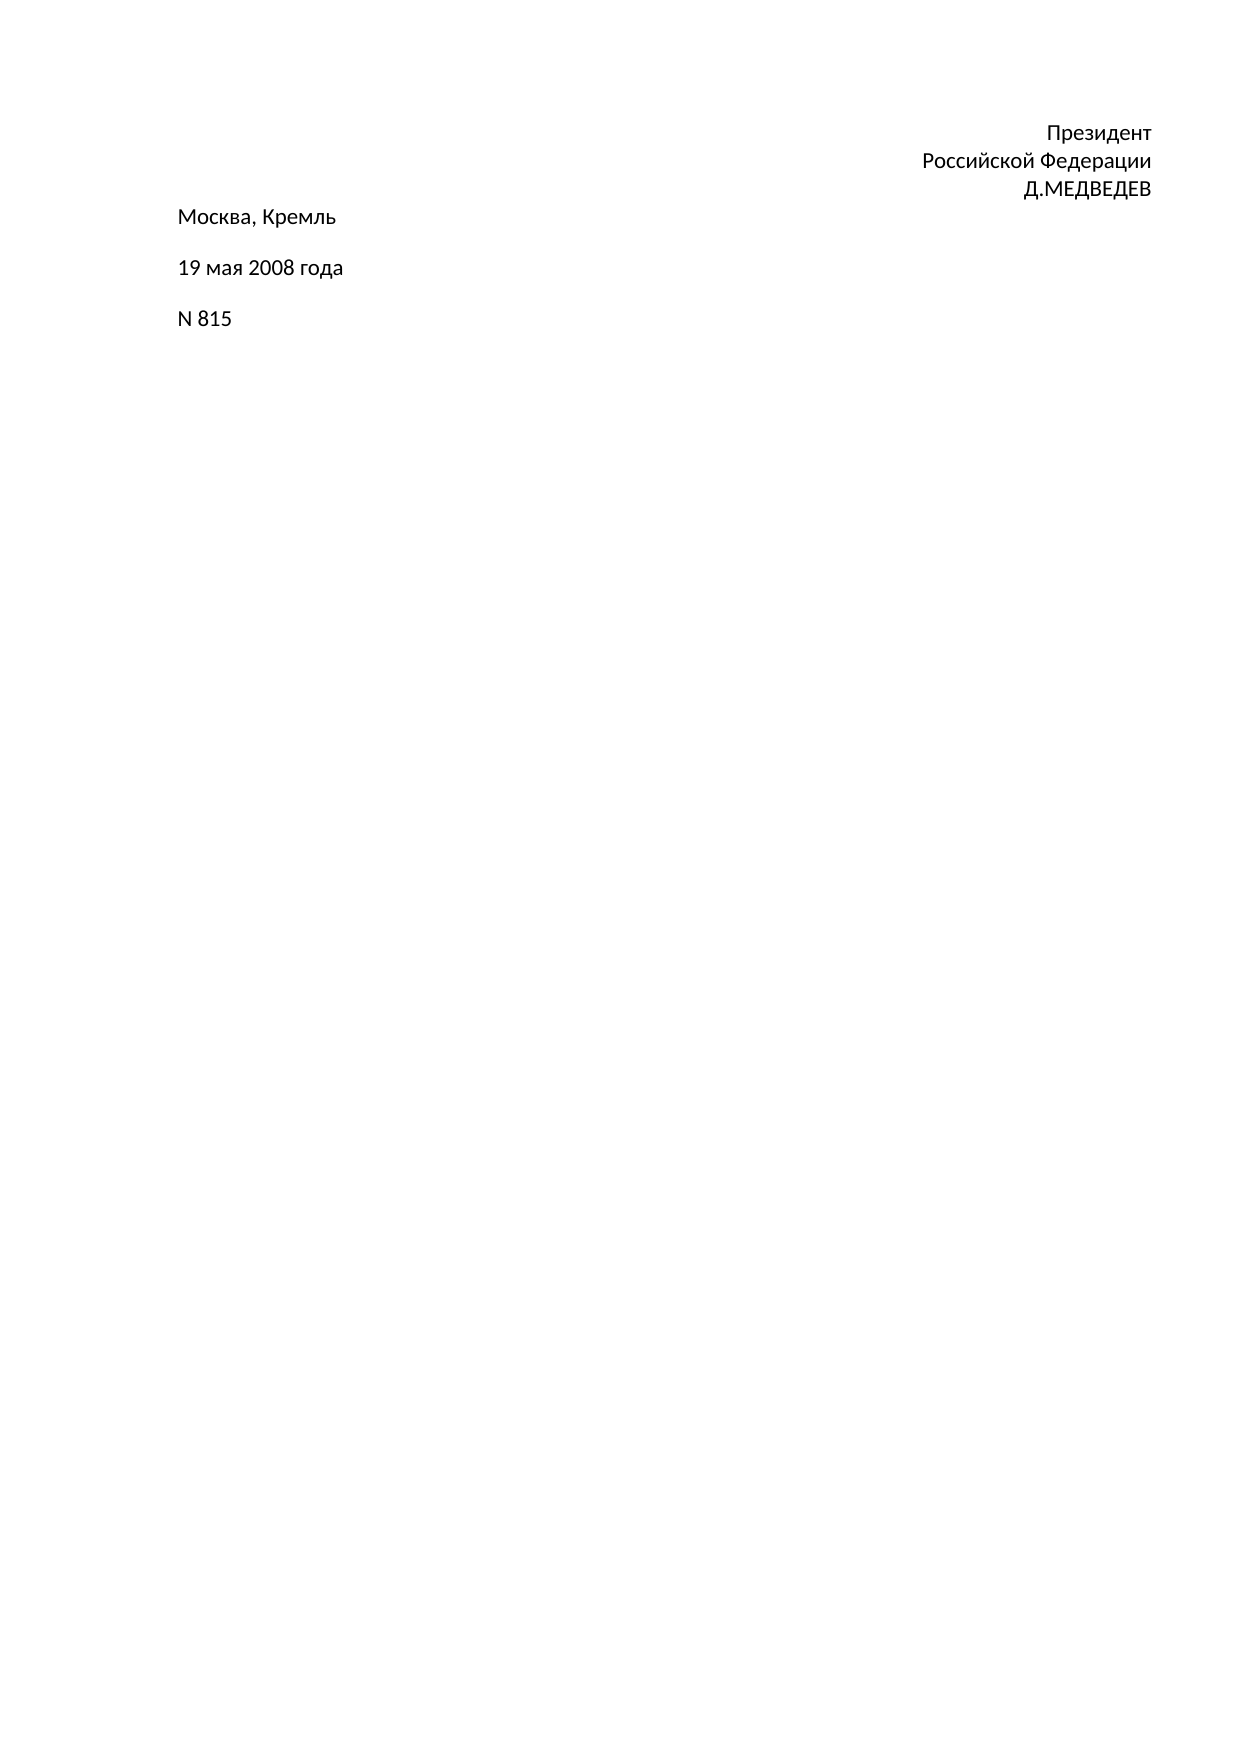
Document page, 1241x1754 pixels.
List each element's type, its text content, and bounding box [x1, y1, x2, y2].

text 19 мая 2008 года [177, 253, 1152, 281]
text N 815 [177, 304, 1152, 332]
text Москва, Кремль [177, 202, 1152, 230]
text Д.МЕДВЕДЕВ [177, 174, 1152, 202]
text Российской Федерации [177, 146, 1152, 174]
text Президент [177, 118, 1152, 146]
